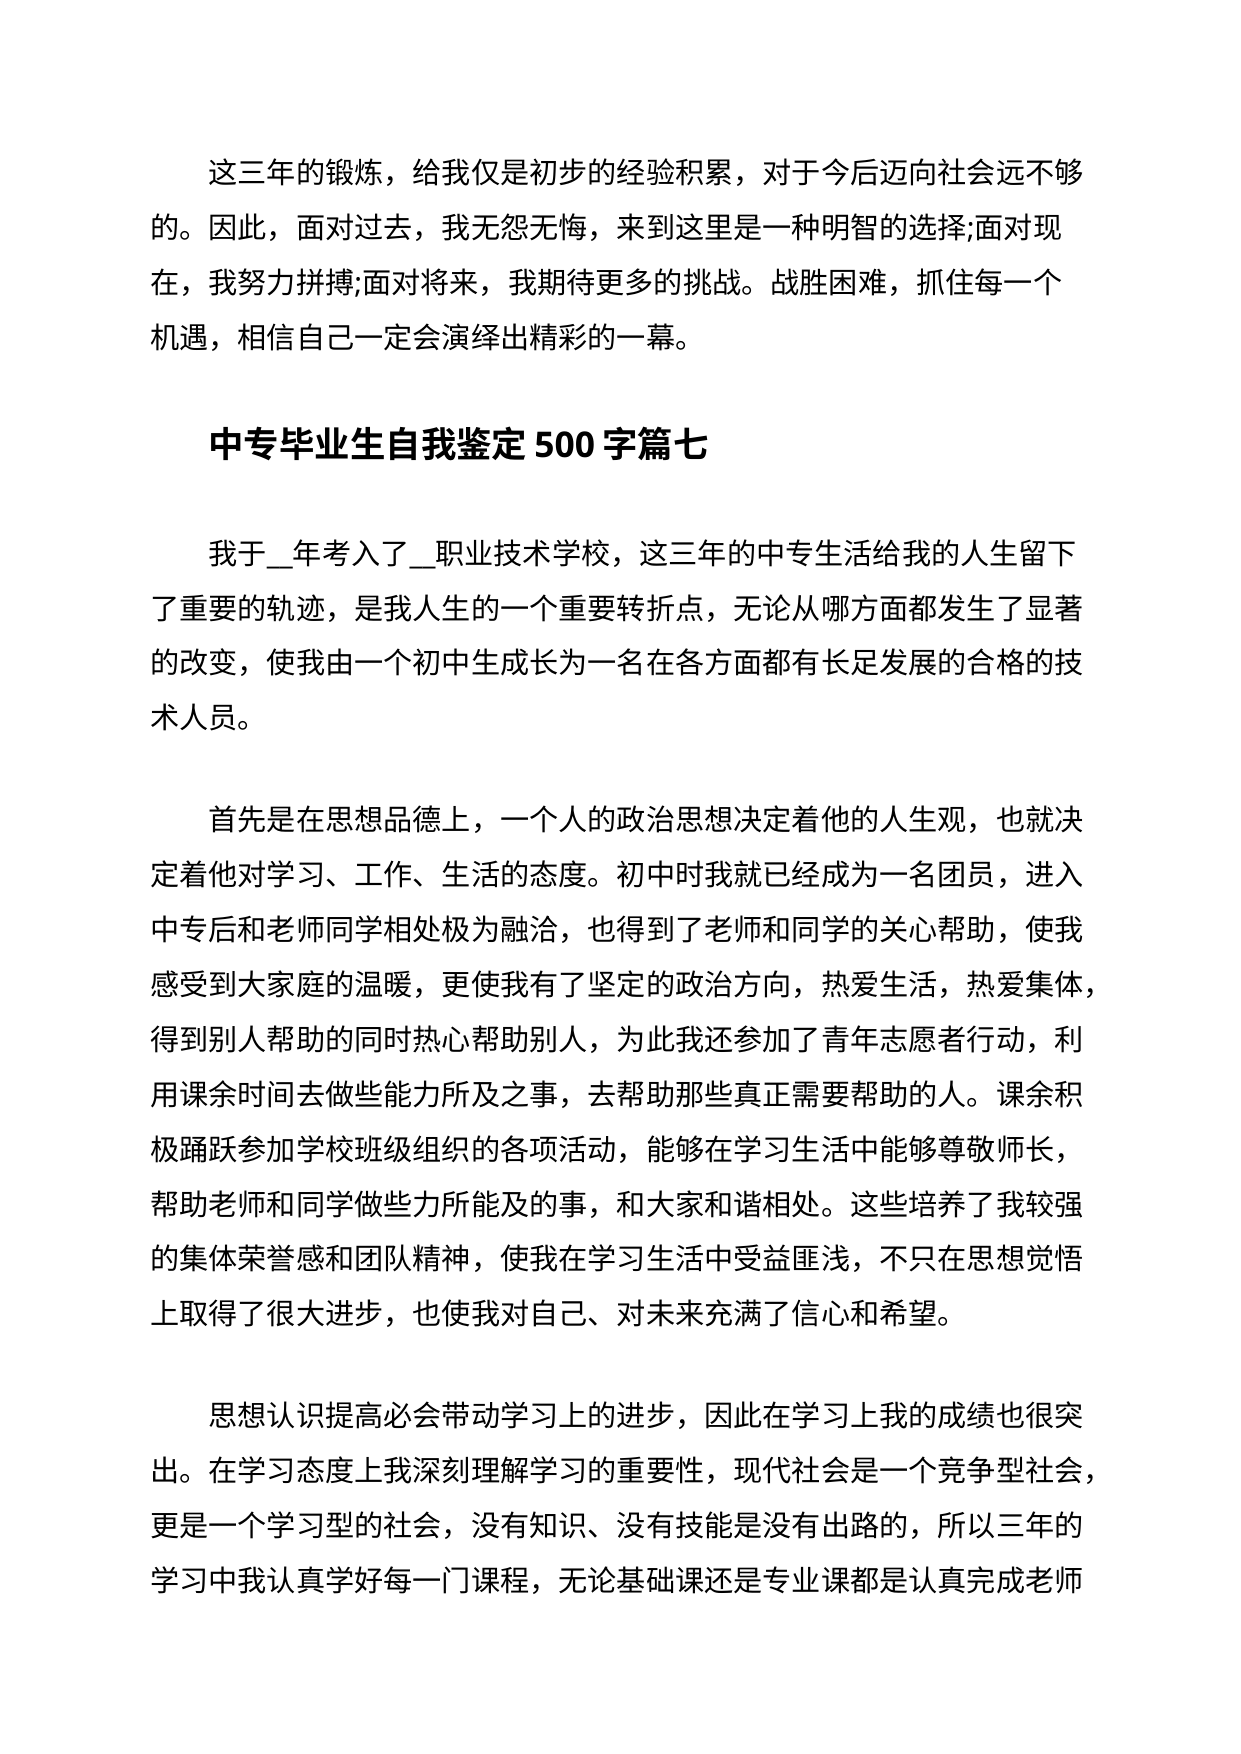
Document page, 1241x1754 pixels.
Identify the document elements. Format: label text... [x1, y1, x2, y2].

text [150, 1393, 1090, 1599]
text 首先是在思想品德上，一个人的政治思想决定着他的人生观，也就决定着他对学习、工作、生活的态度。初中时我就已经成为一名团员，进入中专后和老师同学相处极为融洽，也得到了老师和同学的关心帮助，使我感受到大家庭的温暖，更使我有了坚定的政治方向，热爱生活，热爱集体，得到别人帮助的同时热心帮助别人，为此我还参加了青年志愿者行动，利用课余时间去做些能力所及之事，去帮助那些真正需要帮助的人。课余积极踊跃参加学校班级组织的各项活动，能够在学习生活中能够尊敬师长，帮助老师和同学做些力所能及的事，和大家和谐相处。这些培养了我较强的集体荣誉感和团队精神，使我在学习生活中受益匪浅，不只在思想觉悟上取得了很大进步，也使我对自己、对未来充满了信心和希望。 [150, 797, 1090, 1333]
text 中专毕业生自我鉴定500字篇七 [150, 417, 1090, 468]
text 这三年的锻炼，给我仅是初步的经验积累，对于今后迈向社会远不够的。因此，面对过去，我无怨无悔，来到这里是一种明智的选择;面对现在，我努力拼搏;面对将来，我期待更多的挑战。战胜困难，抓住每一个机遇，相信自己一定会演绎出精彩的一幕。 [150, 150, 1090, 357]
text 我于__年考入了__职业技术学校，这三年的中专生活给我的人生留下了重要的轨迹，是我人生的一个重要转折点，无论从哪方面都发生了显著的改变，使我由一个初中生成长为一名在各方面都有长足发展的合格的技术人员。 [150, 530, 1090, 737]
